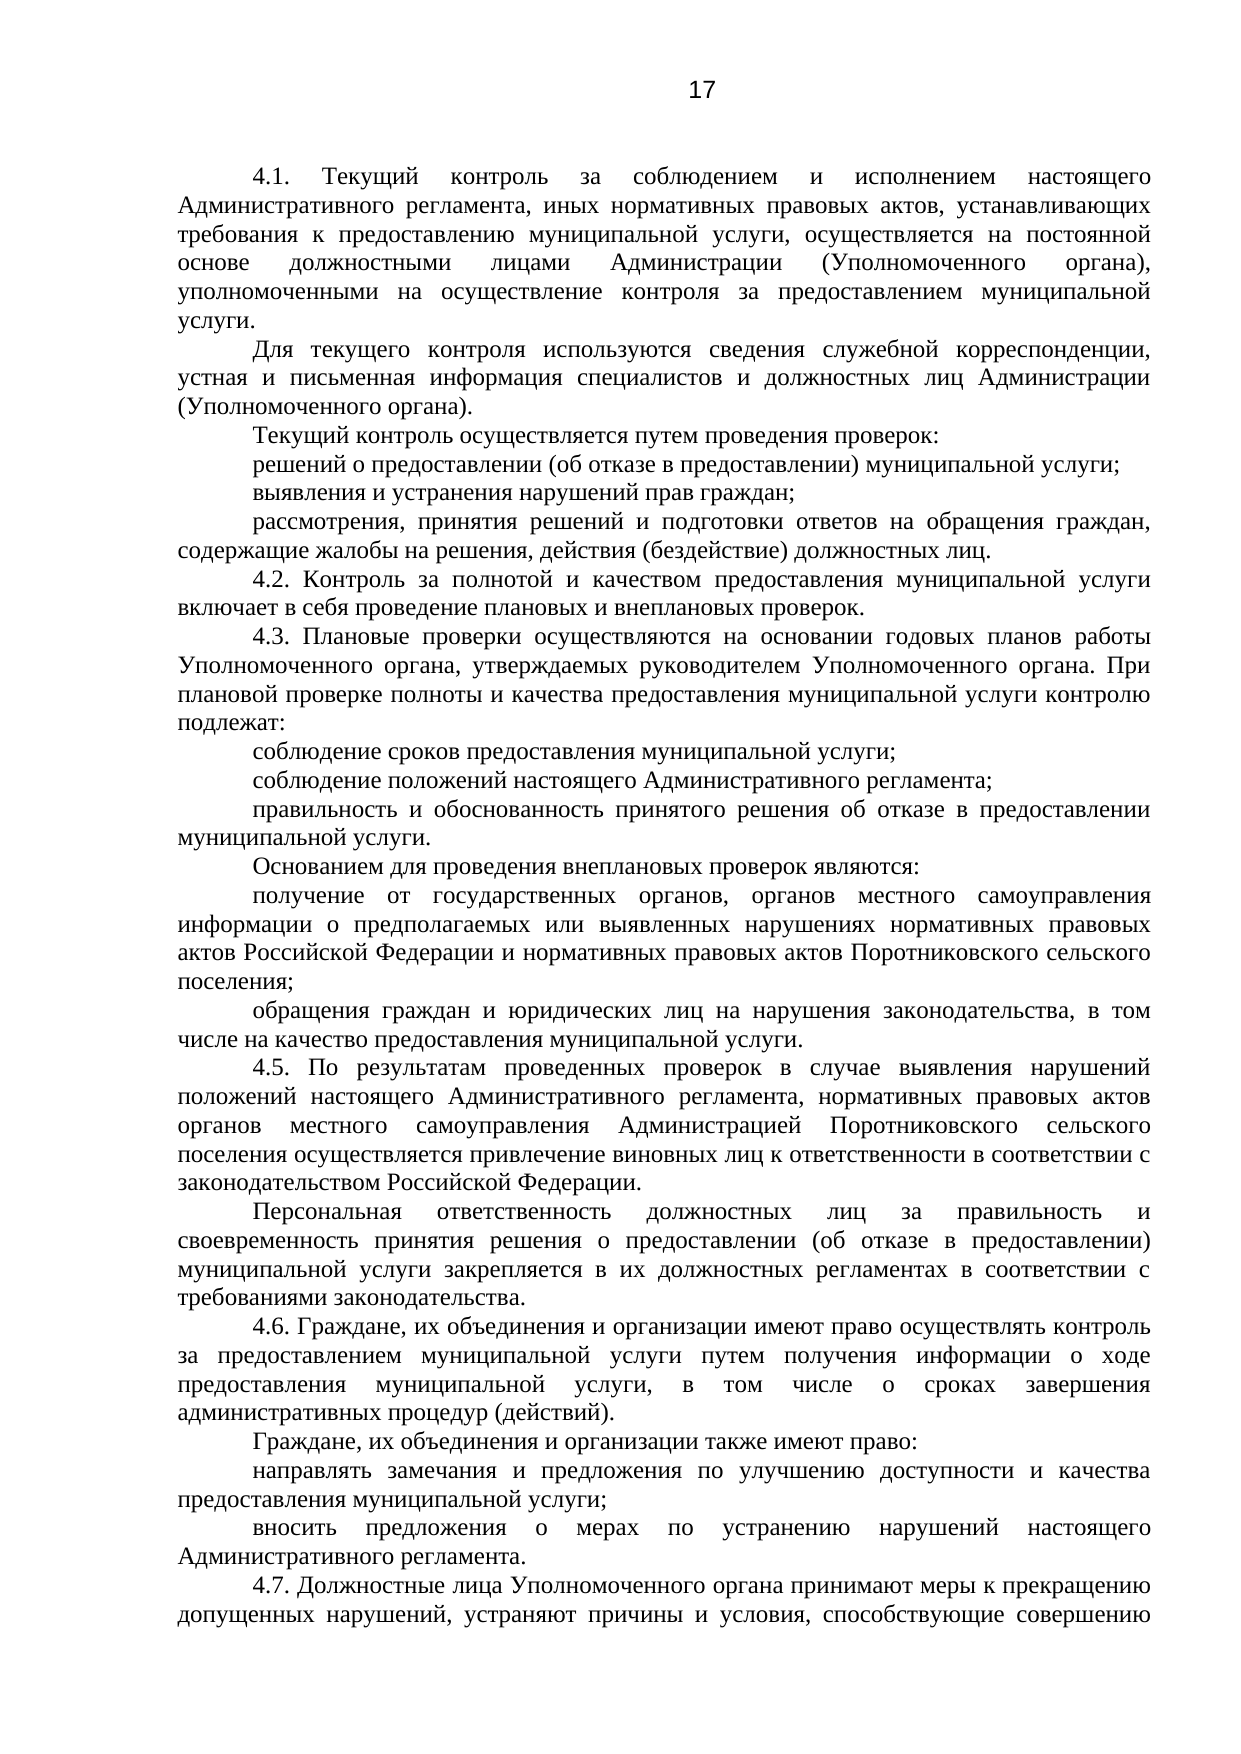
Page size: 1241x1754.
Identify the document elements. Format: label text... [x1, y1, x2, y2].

text Основанием для проведения внеплановых проверок являются: [177, 851, 1152, 880]
text выявления и устранения нарушений прав граждан; [177, 477, 1152, 506]
text получение от государственных органов, органов местного самоуправления информации о предполагаемых или выявленных нарушениях нормативных правовых актов Российской Федерации и нормативных правовых актов Поротниковского сельского поселения; [177, 880, 1152, 995]
text Для текущего контроля используются сведения служебной корреспонденции, устная и письменная информация специалистов и должностных лиц Администрации (Уполномоченного органа). [177, 334, 1152, 420]
text вносить предложения о мерах по устранению нарушений настоящего Административного регламента. [177, 1512, 1152, 1570]
text обращения граждан и юридических лиц на нарушения законодательства, в том числе на качество предоставления муниципальной услуги. [177, 995, 1152, 1052]
text Граждане, их объединения и организации также имеют право: [177, 1426, 1152, 1455]
text решений о предоставлении (об отказе в предоставлении) муниципальной услуги; [177, 449, 1152, 477]
text Текущий контроль осуществляется путем проведения проверок: [177, 420, 1152, 449]
text Персональная ответственность должностных лиц за правильность и своевременность принятия решения о предоставлении (об отказе в предоставлении) муниципальной услуги закрепляется в их должностных регламентах в соответствии с требованиями законодательства. [177, 1196, 1152, 1311]
text 4.6. Граждане, их объединения и организации имеют право осуществлять контроль за предоставлением муниципальной услуги путем получения информации о ходе предоставления муниципальной услуги, в том числе о сроках завершения административных процедур (действий). [177, 1311, 1152, 1426]
text правильность и обоснованность принятого решения об отказе в предоставлении муниципальной услуги. [177, 794, 1152, 851]
text соблюдение положений настоящего Административного регламента; [177, 765, 1152, 794]
text соблюдение сроков предоставления муниципальной услуги; [177, 736, 1152, 765]
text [177, 1570, 1152, 1627]
text направлять замечания и предложения по улучшению доступности и качества предоставления муниципальной услуги; [177, 1455, 1152, 1512]
text 4.2. Контроль за полнотой и качеством предоставления муниципальной услуги включает в себя проведение плановых и внеплановых проверок. [177, 564, 1152, 621]
text рассмотрения, принятия решений и подготовки ответов на обращения граждан, содержащие жалобы на решения, действия (бездействие) должностных лиц. [177, 506, 1152, 564]
text 4.5. По результатам проведенных проверок в случае выявления нарушений положений настоящего Административного регламента, нормативных правовых актов органов местного самоуправления Администрацией Поротниковского сельского поселения осуществляется привлечение виновных лиц к ответственности в соответствии с законодательством Российской Федерации. [177, 1052, 1152, 1196]
text 4.3. Плановые проверки осуществляются на основании годовых планов работы Уполномоченного органа, утверждаемых руководителем Уполномоченного органа. При плановой проверке полноты и качества предоставления муниципальной услуги контролю подлежат: [177, 621, 1152, 736]
text 4.1. Текущий контроль за соблюдением и исполнением настоящего Административного регламента, иных нормативных правовых актов, устанавливающих требования к предоставлению муниципальной услуги, осуществляется на постоянной основе должностными лицами Администрации (Уполномоченного органа), уполномоченными на осуществление контроля за предоставлением муниципальной услуги. [177, 161, 1152, 334]
